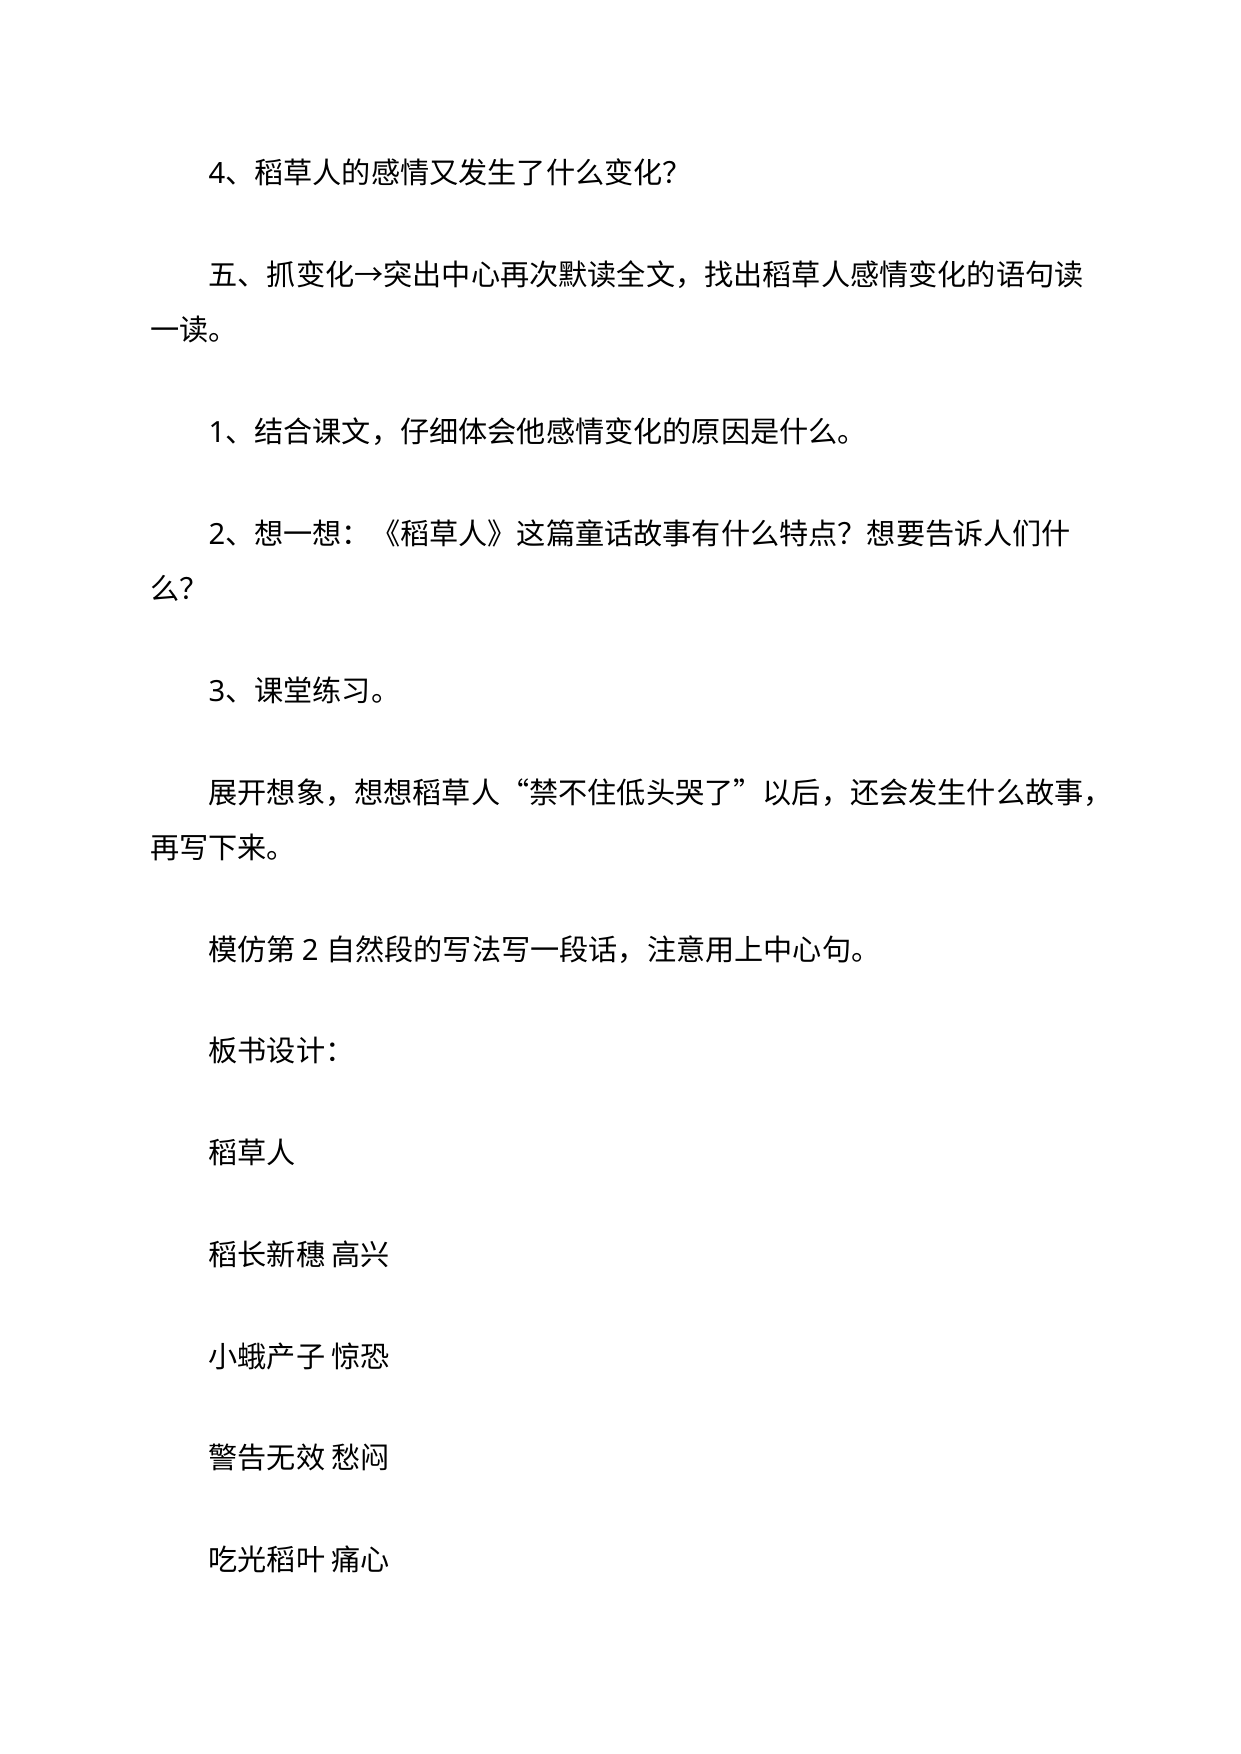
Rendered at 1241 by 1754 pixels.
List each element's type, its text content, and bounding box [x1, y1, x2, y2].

text 稻长新穗 高兴 [150, 1232, 1090, 1274]
text 警告无效 愁闷 [150, 1435, 1090, 1477]
text 吃光稻叶 痛心 [150, 1537, 1090, 1579]
text 2、想一想：《稻草人》这篇童话故事有什么特点？想要告诉人们什么？ [150, 511, 1090, 608]
text 五、抓变化→突出中心再次默读全文，找出稻草人感情变化的语句读一读。 [150, 252, 1090, 349]
text 3、课堂练习。 [150, 667, 1090, 710]
text 展开想象，想想稻草人“禁不住低头哭了”以后，还会发生什么故事，再写下来。 [150, 769, 1090, 867]
text 模仿第2 自然段的写法写一段话，注意用上中心句。 [150, 926, 1090, 968]
text 板书设计： [150, 1028, 1090, 1070]
text 小蛾产子 惊恐 [150, 1333, 1090, 1376]
text 4、稻草人的感情又发生了什么变化？ [150, 150, 1090, 192]
text 1、结合课文，仔细体会他感情变化的原因是什么。 [150, 409, 1090, 451]
text 稻草人 [150, 1130, 1090, 1172]
